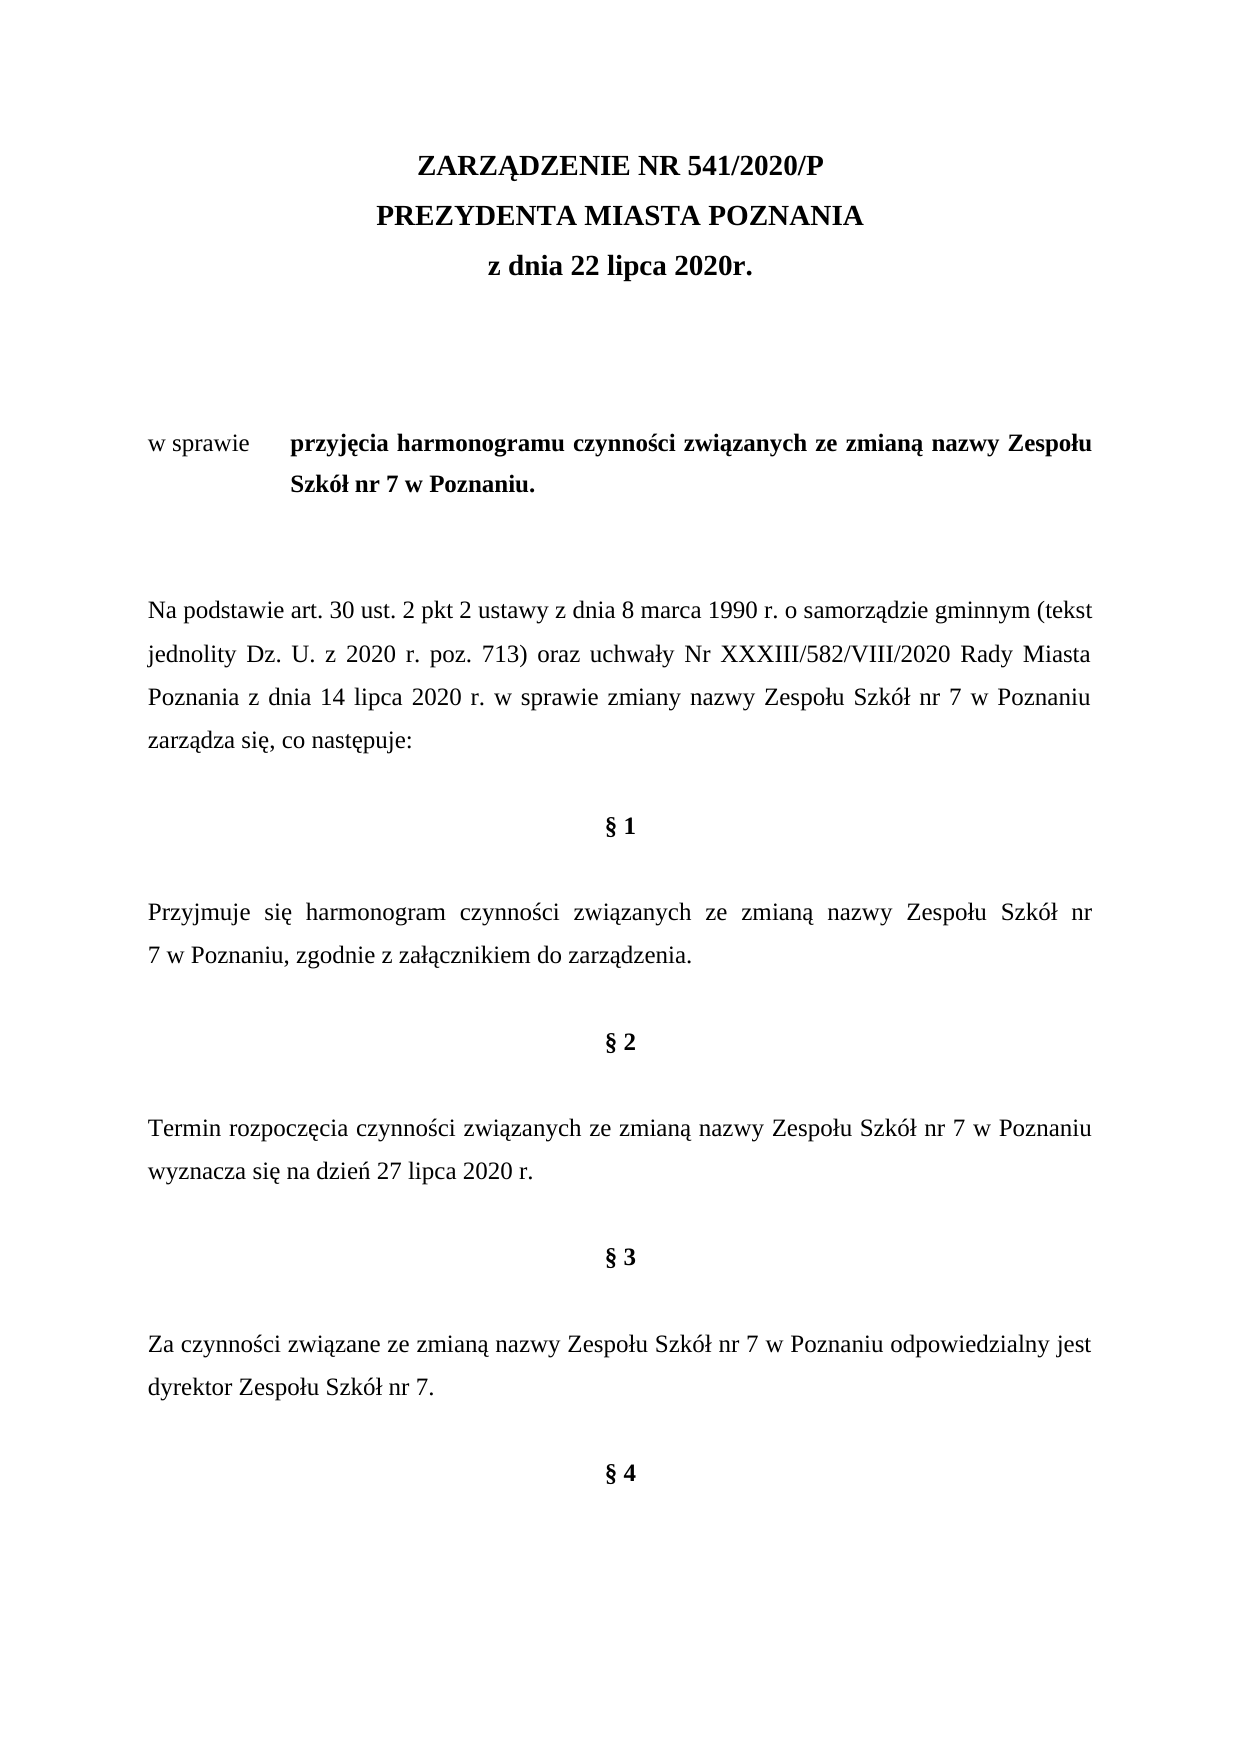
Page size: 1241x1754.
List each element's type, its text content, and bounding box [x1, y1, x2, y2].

text Za czynności związane ze zmianą nazwy Zespołu Szkół nr 7 w Poznaniu odpowiedzialny jest dyrektor Zespołu Szkół nr 7. [148, 1329, 1093, 1401]
text § 3 [148, 1242, 1093, 1271]
text § 4 [148, 1458, 1093, 1487]
subtitle PREZYDENTA MIASTA POZNANIA [148, 198, 1093, 231]
text z dnia 22 lipca 2020r. [148, 248, 1093, 282]
text Na podstawie art. 30 ust. 2 pkt 2 ustawy z dnia 8 marca 1990 r. o samorządzie gminnym (tekst jednolity Dz. U. z 2020 r. poz. 713) oraz uchwały Nr XXXIII/582/VIII/2020 Rady Miasta Poznania z dnia 14 lipca 2020 r. w sprawie zmiany nazwy Zespołu Szkół nr 7 w Poznaniu zarządza się, co następuje: [148, 596, 1093, 754]
text Termin rozpoczęcia czynności związanych ze zmianą nazwy Zespołu Szkół nr 7 w Poznaniu wyznacza się na dzień 27 lipca 2020 r. [148, 1113, 1093, 1185]
text Przyjmuje się harmonogram czynności związanych ze zmianą nazwy Zespołu Szkół nr 7 w Poznaniu, zgodnie z załącznikiem do zarządzenia. [148, 897, 1093, 969]
subtitle ZARZĄDZENIE NR [148, 148, 1093, 181]
table_header przyjęcia harmonogramu czynności związanych ze zmianą nazwy Zespołu Szkół nr 7 w Poznaniu. [279, 428, 1104, 509]
text § 2 [148, 1027, 1093, 1056]
table_header w sprawie [136, 428, 279, 509]
text § 1 [148, 811, 1093, 840]
